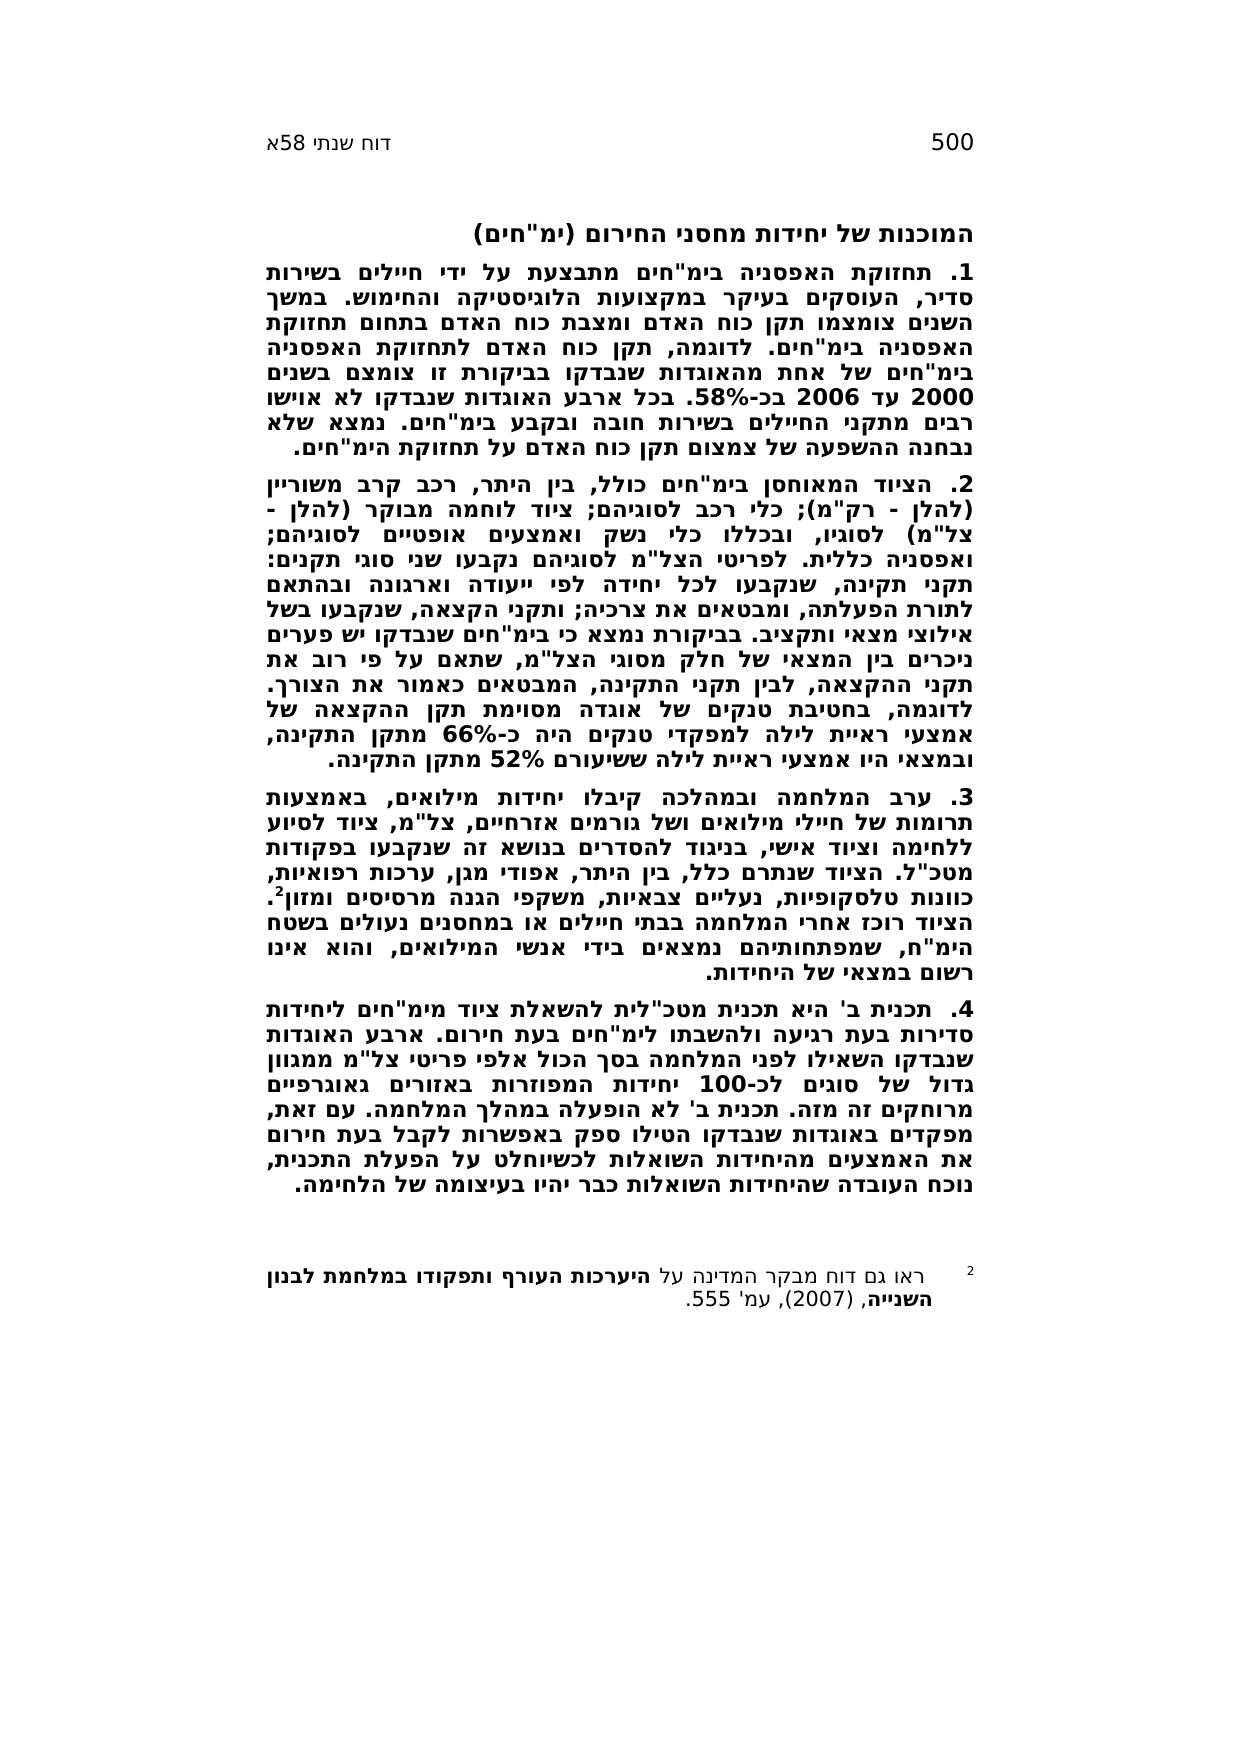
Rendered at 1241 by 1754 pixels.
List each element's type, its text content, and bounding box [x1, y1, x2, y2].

text 2. הציוד המאוחסן בימ"חים כולל, בין היתר, רכב קרב משוריין (להלן - רק"מ); כלי רכב לסוגיהם; ציוד לוחמה מבוקר (להלן - צל"מ) לסוגיו, ובכללו כלי נשק ואמצעים אופטיים לסוגיהם; ואפסניה כללית. לפריטי הצל"מ לסוגיהם נקבעו שני סוגי תקנים: תקני תקינה, שנקבעו לכל יחידה לפי ייעודה וארגונה ובהתאם לתורת הפעלתה, ומבטאים את צרכיה; ותקני הקצאה, שנקבעו בשל אילוצי מצאי ותקציב. בביקורת נמצא כי בימ"חים שנבדקו יש פערים ניכרים בין המצאי של חלק מסוגי הצל"מ, שתאם על פי רוב את תקני ההקצאה, לבין תקני התקינה, המבטאים כאמור את הצורך. לדוגמה, בחטיבת טנקים של אוגדה מסוימת תקן ההקצאה של אמצעי ראיית לילה למפקדי טנקים היה כ-66% מתקן התקינה, ובמצאי היו אמצעי ראיית לילה ששיעורם 52% מתקן התקינה. [266, 473, 974, 773]
text המוכנות של יחידות מחסני החירום (ימ"חים) [266, 221, 974, 248]
text 1. תחזוקת האפסניה בימ"חים מתבצעת על ידי חיילים בשירות סדיר, העוסקים בעיקר במקצועות הלוגיסטיקה והחימוש. במשך השנים צומצמו תקן כוח האדם ומצבת כוח האדם בתחום תחזוקת האפסניה בימ"חים. לדוגמה, תקן כוח האדם לתחזוקת האפסניה בימ"חים של אחת מהאוגדות שנבדקו בביקורת זו צומצם בשנים 2000 עד 2006 בכ-58%. בכל ארבע האוגדות שנבדקו לא אוישו רבים מתקני החיילים בשירות חובה ובקבע בימ"חים. נמצא שלא נבחנה ההשפעה של צמצום תקן כוח האדם על תחזוקת הימ"חים. [266, 260, 974, 460]
text 3. ערב המלחמה ובמהלכה קיבלו יחידות מילואים, באמצעות תרומות של חיילי מילואים ושל גורמים אזרחיים, צל"מ, ציוד לסיוע ללחימה וציוד אישי, בניגוד להסדרים בנושא זה שנקבעו בפקודות מטכ"ל. הציוד שנתרם כלל, בין היתר, אפודי מגן, ערכות רפואיות, כוונות טלסקופיות, נעליים צבאיות, משקפי הגנה מרסיסים ומזון. הציוד רוכז אחרי המלחמה בבתי חיילים או במחסנים נעולים בשטח הימ"ח, שמפתחותיהם נמצאים בידי אנשי המילואים, והוא אינו רשום במצאי של היחידות. [266, 785, 974, 985]
text 4. תכנית ב' היא תכנית מטכ"לית להשאלת ציוד מימ"חים ליחידות סדירות בעת רגיעה ולהשבתו לימ"חים בעת חירום. ארבע האוגדות שנבדקו השאילו לפני המלחמה בסך הכול אלפי פריטי צל"מ ממגוון גדול של סוגים לכ-100 יחידות המפוזרות באזורים גאוגרפיים מרוחקים זה מזה. תכנית ב' לא הופעלה במהלך המלחמה. עם זאת, מפקדים באוגדות שנבדקו הטילו ספק באפשרות לקבל בעת חירום את האמצעים מהיחידות השואלות לכשיוחלט על הפעלת התכנית, נוכח העובדה שהיחידות השואלות כבר יהיו בעיצומה של הלחימה. [266, 998, 974, 1198]
